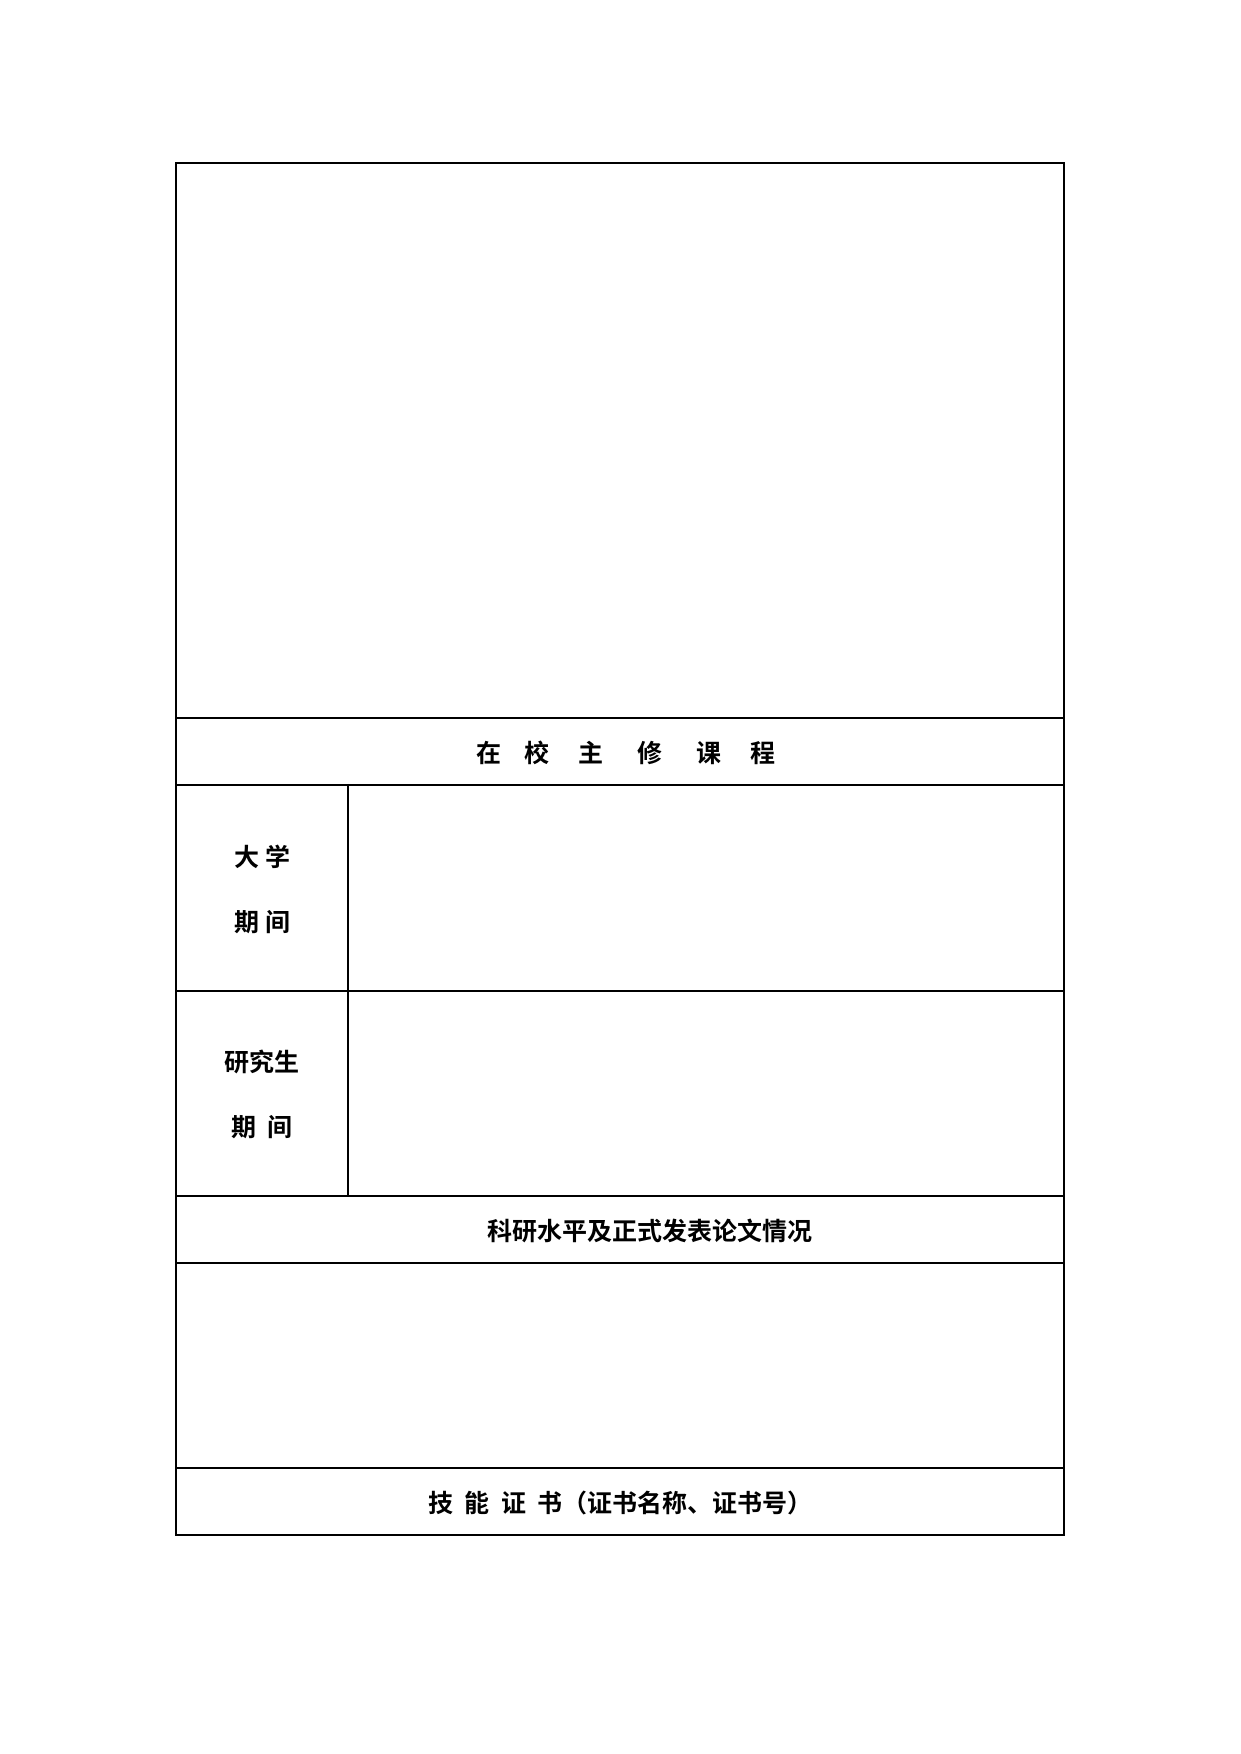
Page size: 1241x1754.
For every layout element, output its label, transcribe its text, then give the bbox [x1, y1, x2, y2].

table_cell 科研水平及正式发表论文情况 [177, 1197, 1063, 1262]
table_cell 技 能 证 书（证书名称、证书号） [177, 1469, 1063, 1534]
table_cell [177, 1264, 1063, 1467]
table_cell [349, 786, 1063, 990]
table_cell [177, 164, 1063, 717]
table_cell 大 学 期 间 [177, 786, 347, 990]
table_cell 研究生 期 间 [177, 992, 347, 1195]
table_cell [349, 992, 1063, 1195]
table_cell 在 校 主 修 课 程 [177, 719, 1063, 784]
